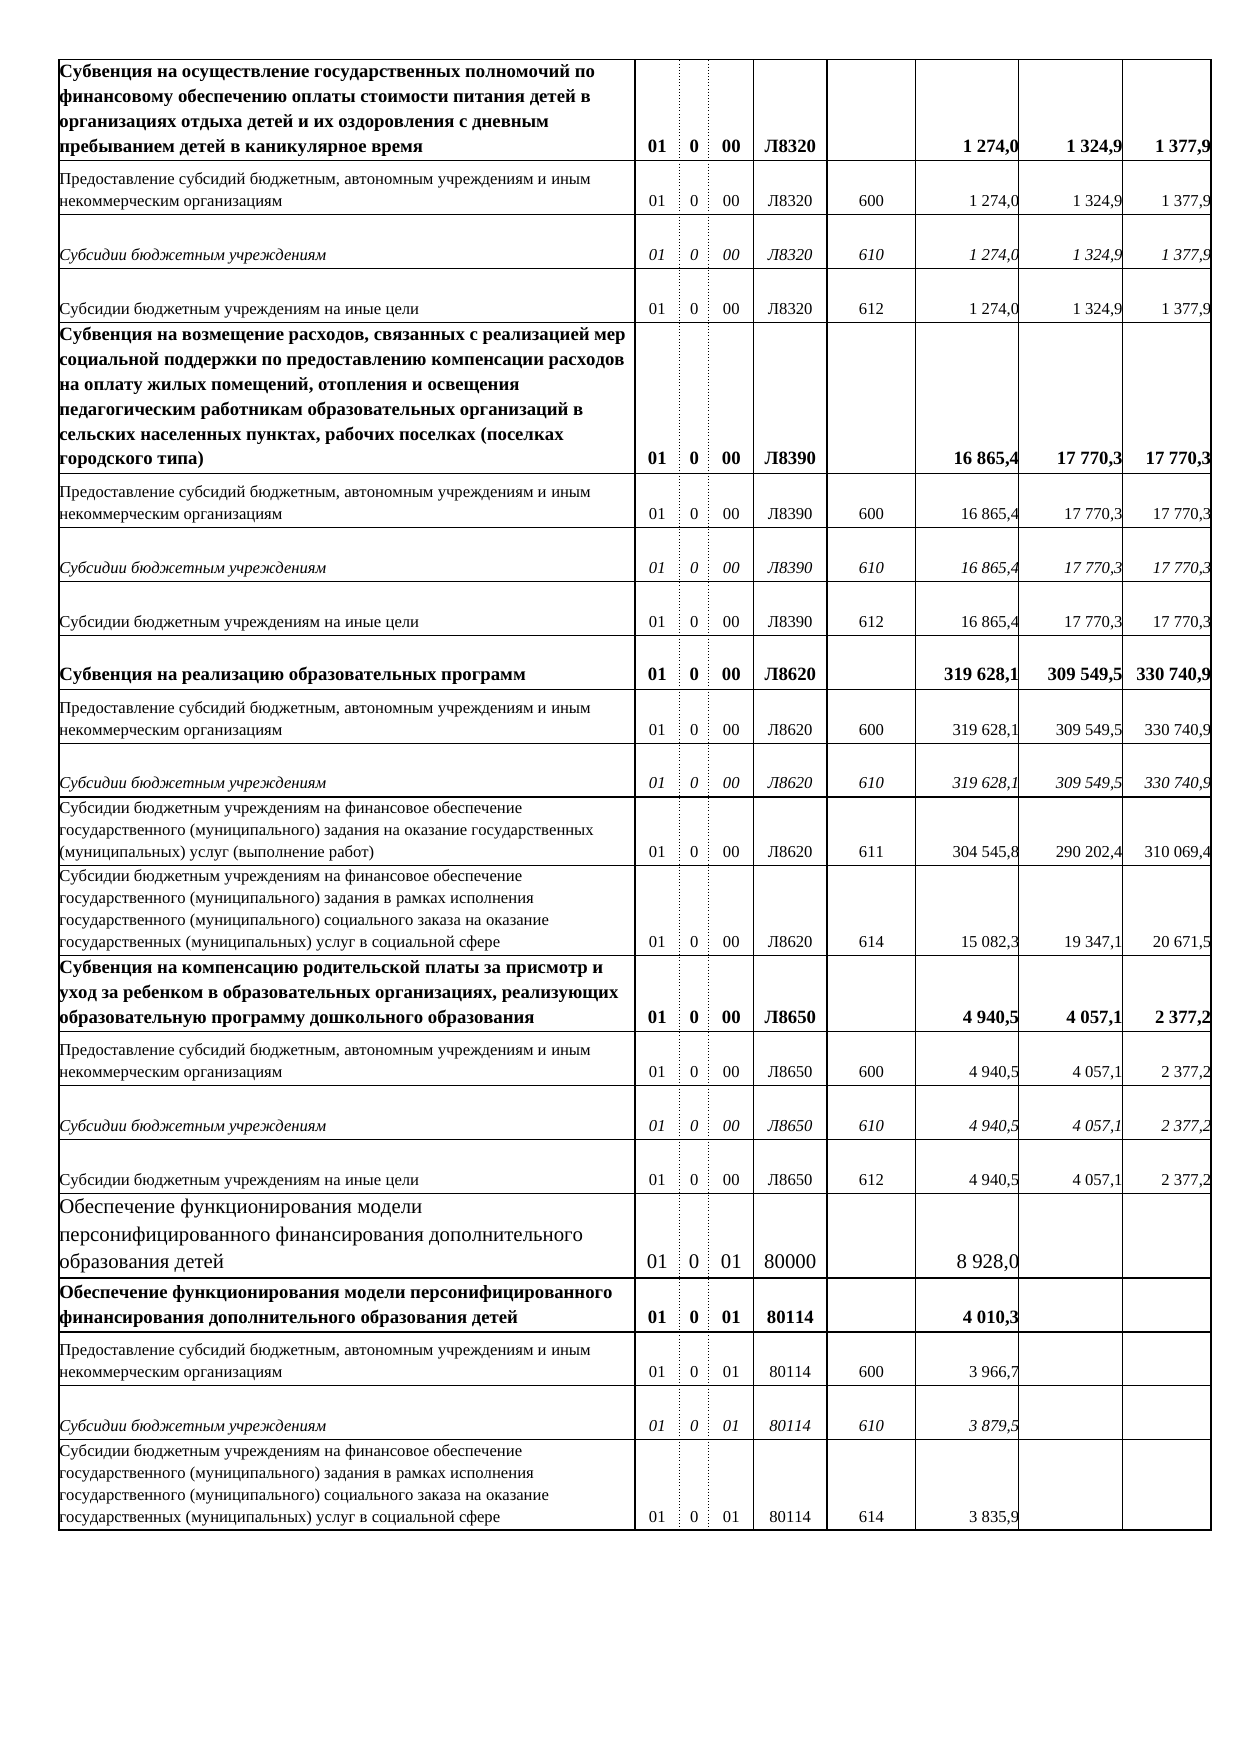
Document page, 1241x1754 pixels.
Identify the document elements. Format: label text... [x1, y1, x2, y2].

table_cell 4 057,1 [1019, 1032, 1122, 1085]
table_cell Обеспечение функционирования модели персонифицированного финансирования дополнительного образования детей [60, 1194, 634, 1277]
table_cell 01 [636, 323, 679, 473]
table_cell 1 377,9 [1123, 161, 1210, 214]
table_cell 00 [709, 690, 753, 742]
table_cell 4 057,1 [1019, 1086, 1122, 1139]
table_cell 0 [679, 582, 709, 634]
table_cell [828, 1194, 915, 1277]
table_cell [1123, 1333, 1210, 1385]
table_cell 00 [709, 528, 753, 581]
table_cell [1123, 1194, 1210, 1277]
table_cell 319 628,1 [916, 636, 1018, 688]
table_cell 17 770,3 [1123, 528, 1210, 581]
table_cell 17 770,3 [1123, 474, 1210, 527]
table_cell 600 [828, 474, 915, 527]
table_cell 0 [679, 744, 709, 796]
table_cell [828, 956, 915, 1031]
table_cell Субсидии бюджетным учреждениям [60, 215, 634, 268]
table_cell 0 [679, 798, 709, 864]
table_cell 01 [636, 866, 679, 955]
table_cell Предоставление субсидий бюджетным, автономным учреждениям и иным некоммерческим организациям [60, 161, 634, 214]
table_cell 80114 [754, 1333, 826, 1385]
table_cell [1019, 1194, 1122, 1277]
table_cell 611 [828, 798, 915, 864]
table_cell 16 865,4 [916, 582, 1018, 634]
table_cell 309 549,5 [1019, 690, 1122, 742]
table_cell 1 274,0 [916, 269, 1018, 322]
table_cell 00 [709, 1140, 753, 1193]
table_cell Л8390 [754, 323, 826, 473]
table_cell 01 [636, 215, 679, 268]
table_cell Субсидии бюджетным учреждениям на финансовое обеспечение государственного (муниципального) задания на оказание государственных (муниципальных) услуг (выполнение работ) [60, 798, 634, 864]
table_cell 600 [828, 1032, 915, 1085]
table_cell 20 671,5 [1123, 866, 1210, 955]
table_cell 0 [679, 1086, 709, 1139]
table_cell 17 770,3 [1019, 528, 1122, 581]
table_cell Л8620 [754, 798, 826, 864]
table_cell 0 [679, 474, 709, 527]
table_cell 00 [709, 744, 753, 796]
table_cell 0 [679, 1386, 709, 1439]
table_cell [828, 636, 915, 688]
table_cell 0 [679, 690, 709, 742]
table_cell 0 [679, 528, 709, 581]
table_cell 0 [679, 323, 709, 473]
table_cell 0 [679, 636, 709, 688]
table_cell Обеспечение функционирования модели персонифицированного финансирования дополнительного образования детей [60, 1279, 634, 1331]
table_cell Предоставление субсидий бюджетным, автономным учреждениям и иным некоммерческим организациям [60, 474, 634, 527]
table_cell 80114 [754, 1279, 826, 1331]
table_cell 00 [709, 215, 753, 268]
table_cell 15 082,3 [916, 866, 1018, 955]
table_cell [1019, 1279, 1122, 1331]
table_cell 0 [679, 1140, 709, 1193]
table_cell 01 [636, 690, 679, 742]
table_cell 17 770,3 [1019, 474, 1122, 527]
table_cell 01 [636, 1333, 679, 1385]
table_cell 80114 [754, 1386, 826, 1439]
table_cell Л8650 [754, 1140, 826, 1193]
table_cell 00 [709, 60, 753, 160]
table_cell [1019, 1386, 1122, 1439]
table_cell 600 [828, 1333, 915, 1385]
table_cell 00 [709, 474, 753, 527]
table_cell Субсидии бюджетным учреждениям [60, 1386, 634, 1439]
table_cell 0 [679, 1333, 709, 1385]
table_cell Субвенция на реализацию образовательных программ [60, 636, 634, 688]
table_cell 330 740,9 [1123, 690, 1210, 742]
table_cell 00 [709, 636, 753, 688]
table_cell Л8650 [754, 1086, 826, 1139]
table_cell 610 [828, 744, 915, 796]
table_cell 01 [636, 956, 679, 1031]
table_cell 304 545,8 [916, 798, 1018, 864]
table_cell 2 377,2 [1123, 1140, 1210, 1193]
table_cell 0 [679, 1194, 709, 1277]
table_cell 17 770,3 [1123, 582, 1210, 634]
table_cell 00 [709, 1032, 753, 1085]
table_cell 1 324,9 [1019, 269, 1122, 322]
table_cell 600 [828, 690, 915, 742]
table_cell Субвенция на возмещение расходов, связанных с реализацией мер социальной поддержки по предоставлению компенсации расходов на оплату жилых помещений, отопления и освещения педагогическим работникам образовательных организаций в сельских населенных пунктах, рабочих поселках (поселках городского типа) [60, 323, 634, 473]
table_cell Субсидии бюджетным учреждениям на иные цели [60, 1140, 634, 1193]
table_cell [828, 323, 915, 473]
table_cell 0 [679, 1440, 709, 1529]
table_cell 4 010,3 [916, 1279, 1018, 1331]
table_cell 0 [679, 866, 709, 955]
table_cell 01 [636, 1194, 679, 1277]
table_cell Л8620 [754, 866, 826, 955]
table_cell 330 740,9 [1123, 744, 1210, 796]
table_cell 1 324,9 [1019, 60, 1122, 160]
table_cell 00 [709, 956, 753, 1031]
table_cell 4 057,1 [1019, 1140, 1122, 1193]
table_cell 16 865,4 [916, 323, 1018, 473]
table_cell 01 [636, 798, 679, 864]
table_cell 17 770,3 [1019, 323, 1122, 473]
table_cell 17 770,3 [1123, 323, 1210, 473]
table_cell 4 940,5 [916, 956, 1018, 1031]
table_cell [828, 60, 915, 160]
table_cell 330 740,9 [1123, 636, 1210, 688]
table_cell 612 [828, 582, 915, 634]
table_cell 01 [709, 1440, 753, 1529]
table_cell Л8650 [754, 956, 826, 1031]
table_cell Л8320 [754, 269, 826, 322]
table_cell 4 940,5 [916, 1086, 1018, 1139]
table_cell 4 940,5 [916, 1032, 1018, 1085]
table_cell 0 [679, 1279, 709, 1331]
table_cell 01 [636, 636, 679, 688]
table_cell Субсидии бюджетным учреждениям [60, 744, 634, 796]
table_cell 0 [679, 956, 709, 1031]
table_cell 2 377,2 [1123, 1086, 1210, 1139]
table_cell Л8620 [754, 636, 826, 688]
table_cell 80114 [754, 1440, 826, 1529]
table_cell 01 [636, 1440, 679, 1529]
table_cell 610 [828, 1386, 915, 1439]
table_cell Л8390 [754, 528, 826, 581]
table_cell Субвенция на осуществление государственных полномочий по финансовому обеспечению оплаты стоимости питания детей в организациях отдыха детей и их оздоровления с дневным пребыванием детей в каникулярное время [60, 60, 634, 160]
table_cell Субсидии бюджетным учреждениям на финансовое обеспечение государственного (муниципального) задания в рамках исполнения государственного (муниципального) социального заказа на оказание государственных (муниципальных) услуг в социальной сфере [60, 1440, 634, 1529]
table_cell 1 274,0 [916, 215, 1018, 268]
table_cell 1 274,0 [916, 161, 1018, 214]
table_cell 0 [679, 269, 709, 322]
table_cell 01 [709, 1194, 753, 1277]
table_cell Л8320 [754, 161, 826, 214]
table_cell 00 [709, 582, 753, 634]
table_cell 17 770,3 [1019, 582, 1122, 634]
table_cell 01 [636, 161, 679, 214]
table_cell 610 [828, 215, 915, 268]
table_cell Субсидии бюджетным учреждениям [60, 1086, 634, 1139]
table_cell 1 377,9 [1123, 60, 1210, 160]
table_cell 2 377,2 [1123, 956, 1210, 1031]
table_cell 00 [709, 1086, 753, 1139]
table_cell Л8620 [754, 690, 826, 742]
table_cell 1 377,9 [1123, 215, 1210, 268]
table_cell 319 628,1 [916, 744, 1018, 796]
table_cell 612 [828, 269, 915, 322]
table_cell 614 [828, 1440, 915, 1529]
table_cell 290 202,4 [1019, 798, 1122, 864]
table_cell Субсидии бюджетным учреждениям на финансовое обеспечение государственного (муниципального) задания в рамках исполнения государственного (муниципального) социального заказа на оказание государственных (муниципальных) услуг в социальной сфере [60, 866, 634, 955]
table_cell 01 [636, 582, 679, 634]
table_cell 01 [636, 60, 679, 160]
table_cell 0 [679, 1032, 709, 1085]
table_cell 8 928,0 [916, 1194, 1018, 1277]
table_cell 612 [828, 1140, 915, 1193]
table_cell 16 865,4 [916, 528, 1018, 581]
table_cell 1 274,0 [916, 60, 1018, 160]
table_cell 00 [709, 866, 753, 955]
table_cell [1019, 1333, 1122, 1385]
table_cell 01 [636, 1032, 679, 1085]
table_cell Л8390 [754, 474, 826, 527]
table_cell 1 324,9 [1019, 161, 1122, 214]
table_cell 0 [679, 215, 709, 268]
table_cell 3 966,7 [916, 1333, 1018, 1385]
table_cell 00 [709, 323, 753, 473]
table_cell Л8320 [754, 215, 826, 268]
table_cell Предоставление субсидий бюджетным, автономным учреждениям и иным некоммерческим организациям [60, 1032, 634, 1085]
table_cell 19 347,1 [1019, 866, 1122, 955]
table_cell 3 879,5 [916, 1386, 1018, 1439]
table_cell 0 [679, 161, 709, 214]
table_cell 4 940,5 [916, 1140, 1018, 1193]
table_cell 610 [828, 1086, 915, 1139]
table_cell 309 549,5 [1019, 744, 1122, 796]
table_cell 01 [636, 1279, 679, 1331]
table_cell [1123, 1386, 1210, 1439]
table_cell Предоставление субсидий бюджетным, автономным учреждениям и иным некоммерческим организациям [60, 1333, 634, 1385]
table_cell 01 [636, 1086, 679, 1139]
table_cell 610 [828, 528, 915, 581]
table_cell Л8650 [754, 1032, 826, 1085]
table_cell 16 865,4 [916, 474, 1018, 527]
table_cell 01 [636, 744, 679, 796]
table_cell Л8390 [754, 582, 826, 634]
table_cell 0 [679, 60, 709, 160]
table_cell 00 [709, 798, 753, 864]
table_cell 80000 [754, 1194, 826, 1277]
table_cell 2 377,2 [1123, 1032, 1210, 1085]
table_cell 01 [709, 1386, 753, 1439]
table_cell 3 835,9 [916, 1440, 1018, 1529]
table_cell Л8320 [754, 60, 826, 160]
table_cell 4 057,1 [1019, 956, 1122, 1031]
table_cell 1 377,9 [1123, 269, 1210, 322]
table_cell 1 324,9 [1019, 215, 1122, 268]
table_cell 310 069,4 [1123, 798, 1210, 864]
table_cell 01 [636, 269, 679, 322]
table_cell 01 [636, 474, 679, 527]
table_cell [1019, 1440, 1122, 1529]
table_cell 01 [636, 1140, 679, 1193]
table_cell 600 [828, 161, 915, 214]
table_cell [1123, 1440, 1210, 1529]
table_cell Субсидии бюджетным учреждениям [60, 528, 634, 581]
table_cell Субвенция на компенсацию родительской платы за присмотр и уход за ребенком в образовательных организациях, реализующих образовательную программу дошкольного образования [60, 956, 634, 1031]
table_cell 01 [709, 1333, 753, 1385]
table_cell Предоставление субсидий бюджетным, автономным учреждениям и иным некоммерческим организациям [60, 690, 634, 742]
table_cell [1123, 1279, 1210, 1331]
table_cell 01 [636, 528, 679, 581]
table_cell 614 [828, 866, 915, 955]
table_cell [828, 1279, 915, 1331]
table_cell Субсидии бюджетным учреждениям на иные цели [60, 582, 634, 634]
table_cell 01 [709, 1279, 753, 1331]
table_cell 319 628,1 [916, 690, 1018, 742]
table_cell Субсидии бюджетным учреждениям на иные цели [60, 269, 634, 322]
table_cell 00 [709, 269, 753, 322]
table_cell 01 [636, 1386, 679, 1439]
table_cell 00 [709, 161, 753, 214]
table_cell 309 549,5 [1019, 636, 1122, 688]
table_cell Л8620 [754, 744, 826, 796]
